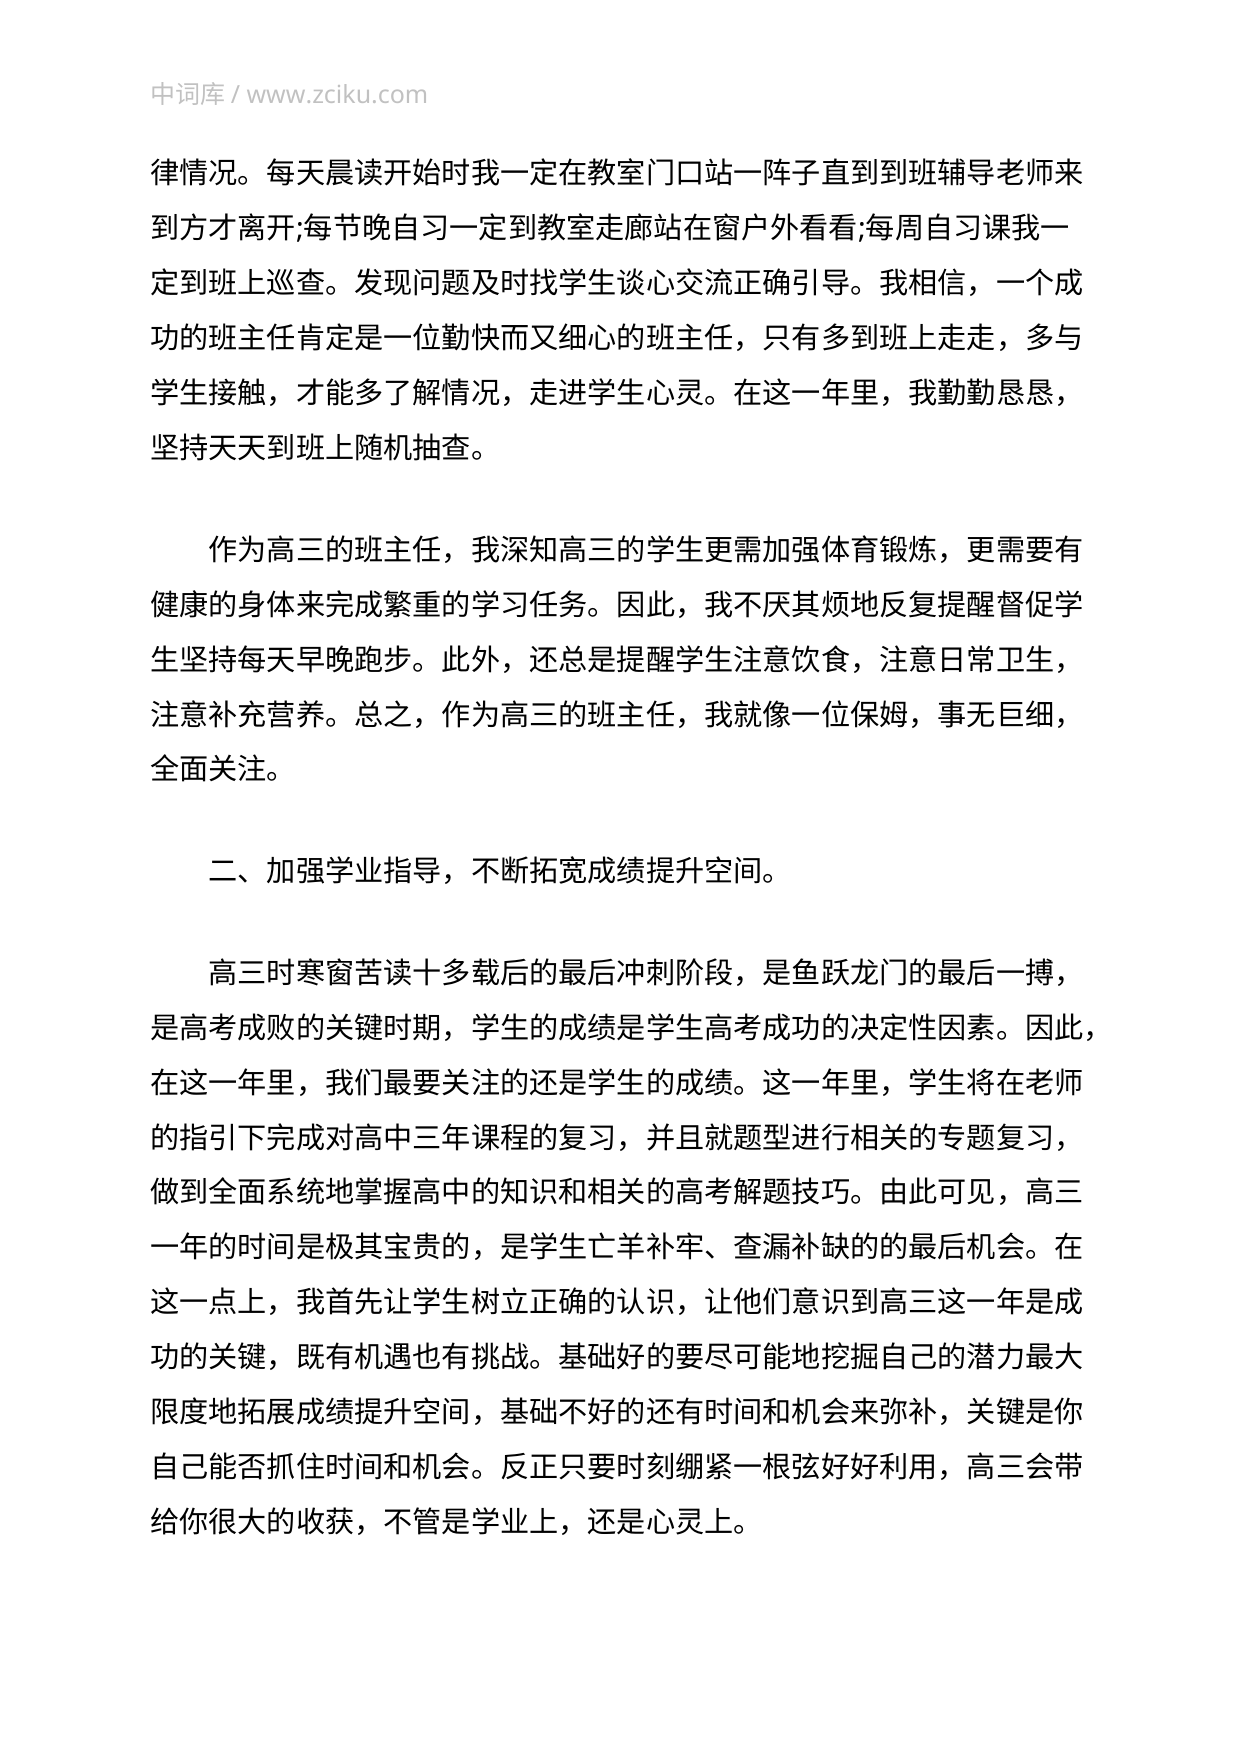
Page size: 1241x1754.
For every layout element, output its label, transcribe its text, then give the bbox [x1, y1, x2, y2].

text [150, 150, 1090, 467]
text 高三时寒窗苦读十多载后的最后冲刺阶段，是鱼跃龙门的最后一搏，是高考成败的关键时期，学生的成绩是学生高考成功的决定性因素。因此，在这一年里，我们最要关注的还是学生的成绩。这一年里，学生将在老师的指引下完成对高中三年课程的复习，并且就题型进行相关的专题复习，做到全面系统地掌握高中的知识和相关的高考解题技巧。由此可见，高三一年的时间是极其宝贵的，是学生亡羊补牢、查漏补缺的的最后机会。在这一点上，我首先让学生树立正确的认识，让他们意识到高三这一年是成功的关键，既有机遇也有挑战。基础好的要尽可能地挖掘自己的潜力最大限度地拓展成绩提升空间，基础不好的还有时间和机会来弥补，关键是你自己能否抓住时间和机会。反正只要时刻绷紧一根弦好好利用，高三会带给你很大的收获，不管是学业上，还是心灵上。 [150, 949, 1090, 1541]
text 作为高三的班主任，我深知高三的学生更需加强体育锻炼，更需要有健康的身体来完成繁重的学习任务。因此，我不厌其烦地反复提醒督促学生坚持每天早晚跑步。此外，还总是提醒学生注意饮食，注意日常卫生，注意补充营养。总之，作为高三的班主任，我就像一位保姆，事无巨细，全面关注。 [150, 526, 1090, 788]
text 二、加强学业指导，不断拓宽成绩提升空间。 [150, 848, 1090, 890]
